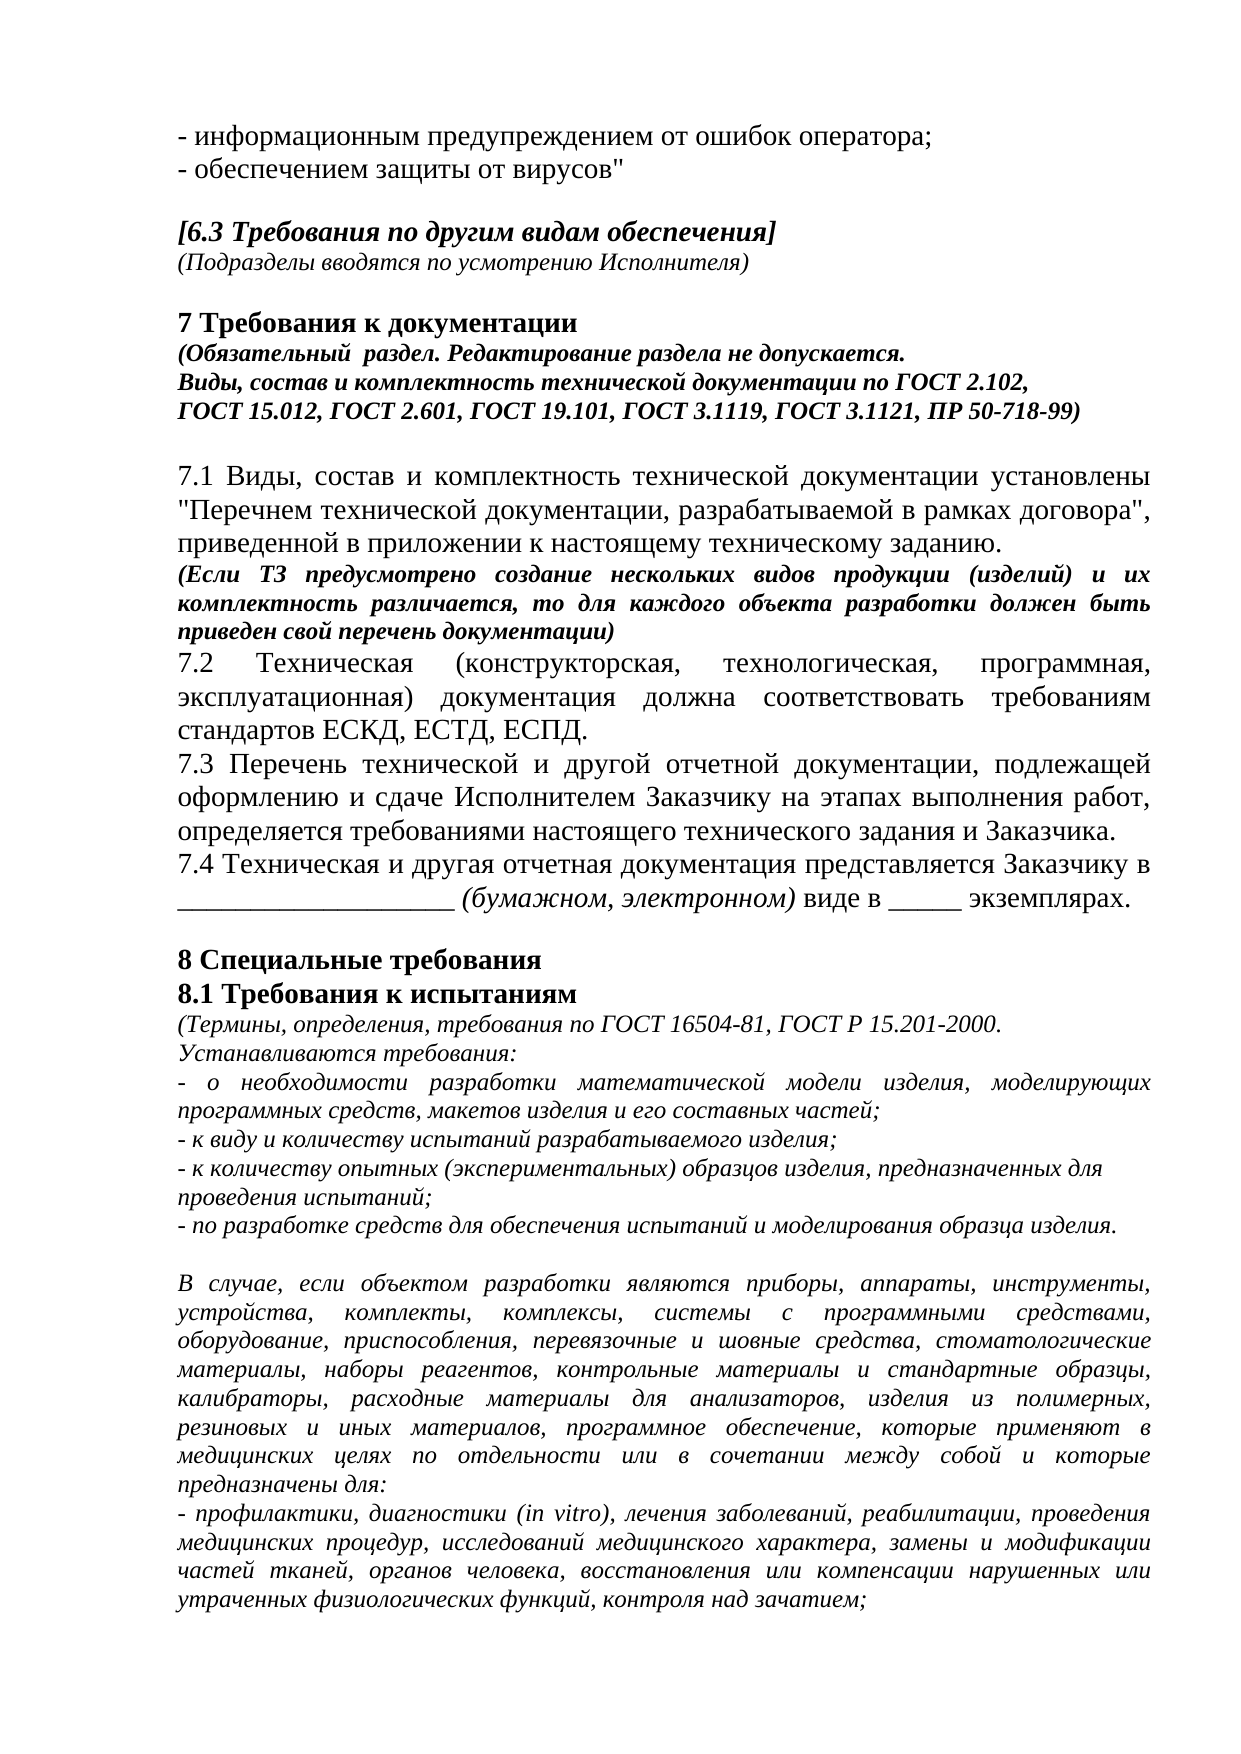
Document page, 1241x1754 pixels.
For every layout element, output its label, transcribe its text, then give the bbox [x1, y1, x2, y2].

text 7.1 Виды, состав и комплектность технической документации установлены "Перечнем технической документации, разрабатываемой в рамках договора", приведенной в приложении к настоящему техническому заданию. [177, 458, 1152, 559]
text - о необходимости разработки математической модели изделия, моделирующих программных средств, макетов изделия и его составных частей; [177, 1067, 1152, 1124]
text ГОСТ 15.012, ГОСТ 2.601, ГОСТ 19.101, ГОСТ 3.1119, ГОСТ 3.1121, ПР 50-718-99) [177, 396, 1152, 425]
text 8.1 Требования к испытаниям [177, 976, 1152, 1009]
text - к виду и количеству испытаний разрабатываемого изделия; [177, 1124, 1152, 1153]
text (Подразделы вводятся по усмотрению Исполнителя) [177, 247, 1152, 276]
text (Термины, определения, требования по ГОСТ 16504-81, ГОСТ Р 15.201-2000. [177, 1009, 1152, 1038]
text В случае, если объектом разработки являются приборы, аппараты, инструменты, устройства, комплекты, комплексы, системы с программными средствами, оборудование, приспособления, перевязочные и шовные средства, стоматологические материалы, наборы реагентов, контрольные материалы и стандартные образцы, калибраторы, расходные материалы для анализаторов, изделия из полимерных, резиновых и иных материалов, программное обеспечение, которые применяют в медицинских целях по отдельности или в сочетании между собой и которые предназначены для: [177, 1268, 1152, 1498]
text 7.4 Техническая и другая отчетная документация представляется Заказчику в ___________________ (бумажном, электронном) виде в _____ экземплярах. [177, 846, 1152, 913]
text - по разработке средств для обеспечения испытаний и моделирования образца изделия. [177, 1211, 1152, 1239]
text 7.2 Техническая (конструкторская, технологическая, программная, эксплуатационная) документация должна соответствовать требованиям стандартов ЕСКД, ЕСТД, ЕСПД. [177, 645, 1152, 746]
text - информационным предупреждением от ошибок оператора; [177, 118, 1152, 152]
text Устанавливаются требования: [177, 1038, 1152, 1067]
text 7.3 Перечень технической и другой отчетной документации, подлежащей оформлению и сдаче Исполнителем Заказчику на этапах выполнения работ, определяется требованиями настоящего технического задания и Заказчика. [177, 746, 1152, 846]
text - к количеству опытных (экспериментальных) образцов изделия, предназначенных для проведения испытаний; [177, 1153, 1152, 1211]
text (Обязательный раздел. Редактирование раздела не допускается. [177, 338, 1152, 367]
text - обеспечением защиты от вирусов" [177, 152, 1152, 185]
text 7 Требования к документации [177, 305, 1152, 338]
text [6.3 Требования по другим видам обеспечения] [177, 214, 1152, 247]
text Виды, состав и комплектность технической документации по ГОСТ 2.102, [177, 367, 1152, 396]
text - профилактики, диагностики (in vitro), лечения заболеваний, реабилитации, проведения медицинских процедур, исследований медицинского характера, замены и модификации частей тканей, органов человека, восстановления или компенсации нарушенных или утраченных физиологических функций, контроля над зачатием; [177, 1498, 1152, 1613]
text (Если ТЗ предусмотрено создание нескольких видов продукции (изделий) и их комплектность различается, то для каждого объекта разработки должен быть приведен свой перечень документации) [177, 559, 1152, 645]
text 8 Специальные требования [177, 942, 1152, 976]
